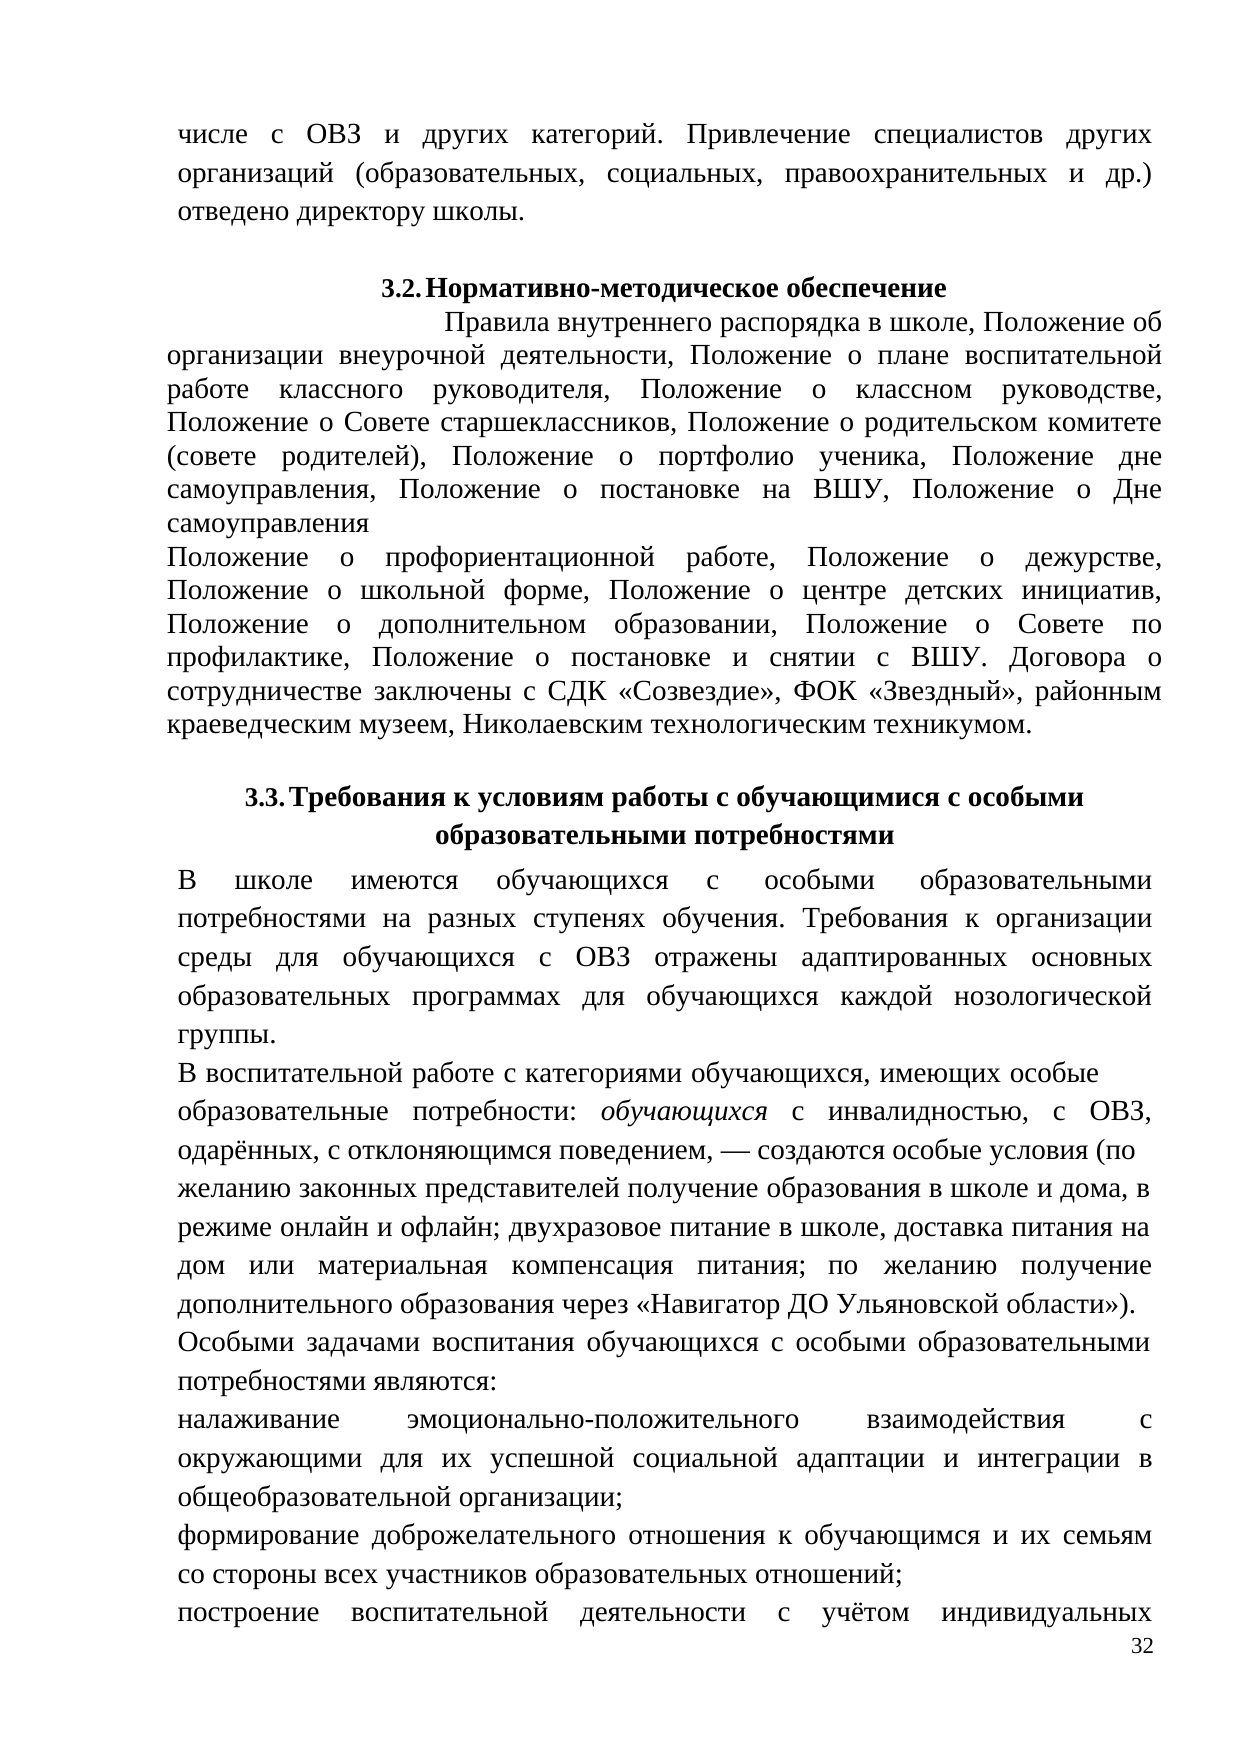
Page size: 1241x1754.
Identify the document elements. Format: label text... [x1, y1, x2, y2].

text числе с ОВЗ и других категорий. Привлечение специалистов других организаций (образовательных, социальных, правоохранительных и др.) отведено директору школы. [177, 116, 1152, 227]
text В школе имеются обучающихся с особыми образовательными потребностями на разных ступенях обучения. Требования к организации среды для обучающихся с ОВЗ отражены адаптированных основных образовательных программах для обучающихся каждой нозологической группы. [177, 862, 1152, 1050]
text формирование доброжелательного отношения к обучающимся и их семьям со стороны всех участников образовательных отношений; [177, 1517, 1152, 1589]
subtitle Нормативно-методическое обеспечение [381, 270, 1163, 304]
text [177, 1594, 1152, 1628]
list Правила внутреннего распорядка в школе, Положение об организации внеурочной деятельности, Положение о плане воспитательной работе классного руководителя, Положение о классном руководстве, Положение о Совете старшеклассников, Положение о родительском комитете (совете родителей), Положение о портфолио ученика, Положение дне самоуправления, Положение о постановке на ВШУ, Положение о Дне самоуправления Положение о профориентационной работе, Положение о дежурстве, Положение о школьной форме, Положение о центре детских инициатив, Положение о дополнительном образовании, Положение о Совете по профилактике, Положение о постановке и снятии с ВШУ. Договора о сотрудничестве заключены с СДК «Созвездие», ФОК «Звездный», районным краеведческим музеем, Николаевским технологическим техникумом. [0, 304, 1163, 740]
subtitle Требования к условиям работы с обучающимися с особыми образовательными потребностями [244, 779, 1084, 851]
text налаживание эмоционально-положительного взаимодействия с окружающими для их успешной социальной адаптации и интеграции в общеобразовательной организации; [177, 1402, 1152, 1512]
text В воспитательной работе с категориями обучающихся, имеющих особые образовательные потребности: обучающихся с инвалидностью, с ОВЗ, одарённых, с отклоняющимся поведением, — создаются особые условия (по желанию законных представителей получение образования в школе и дома, в режиме онлайн и офлайн; двухразовое питание в школе, доставка питания на дом или материальная компенсация питания; по желанию получение дополнительного образования через «Навигатор ДО Ульяновской области»). Особыми задачами воспитания обучающихся с особыми образовательными потребностями являются: [177, 1055, 1152, 1397]
